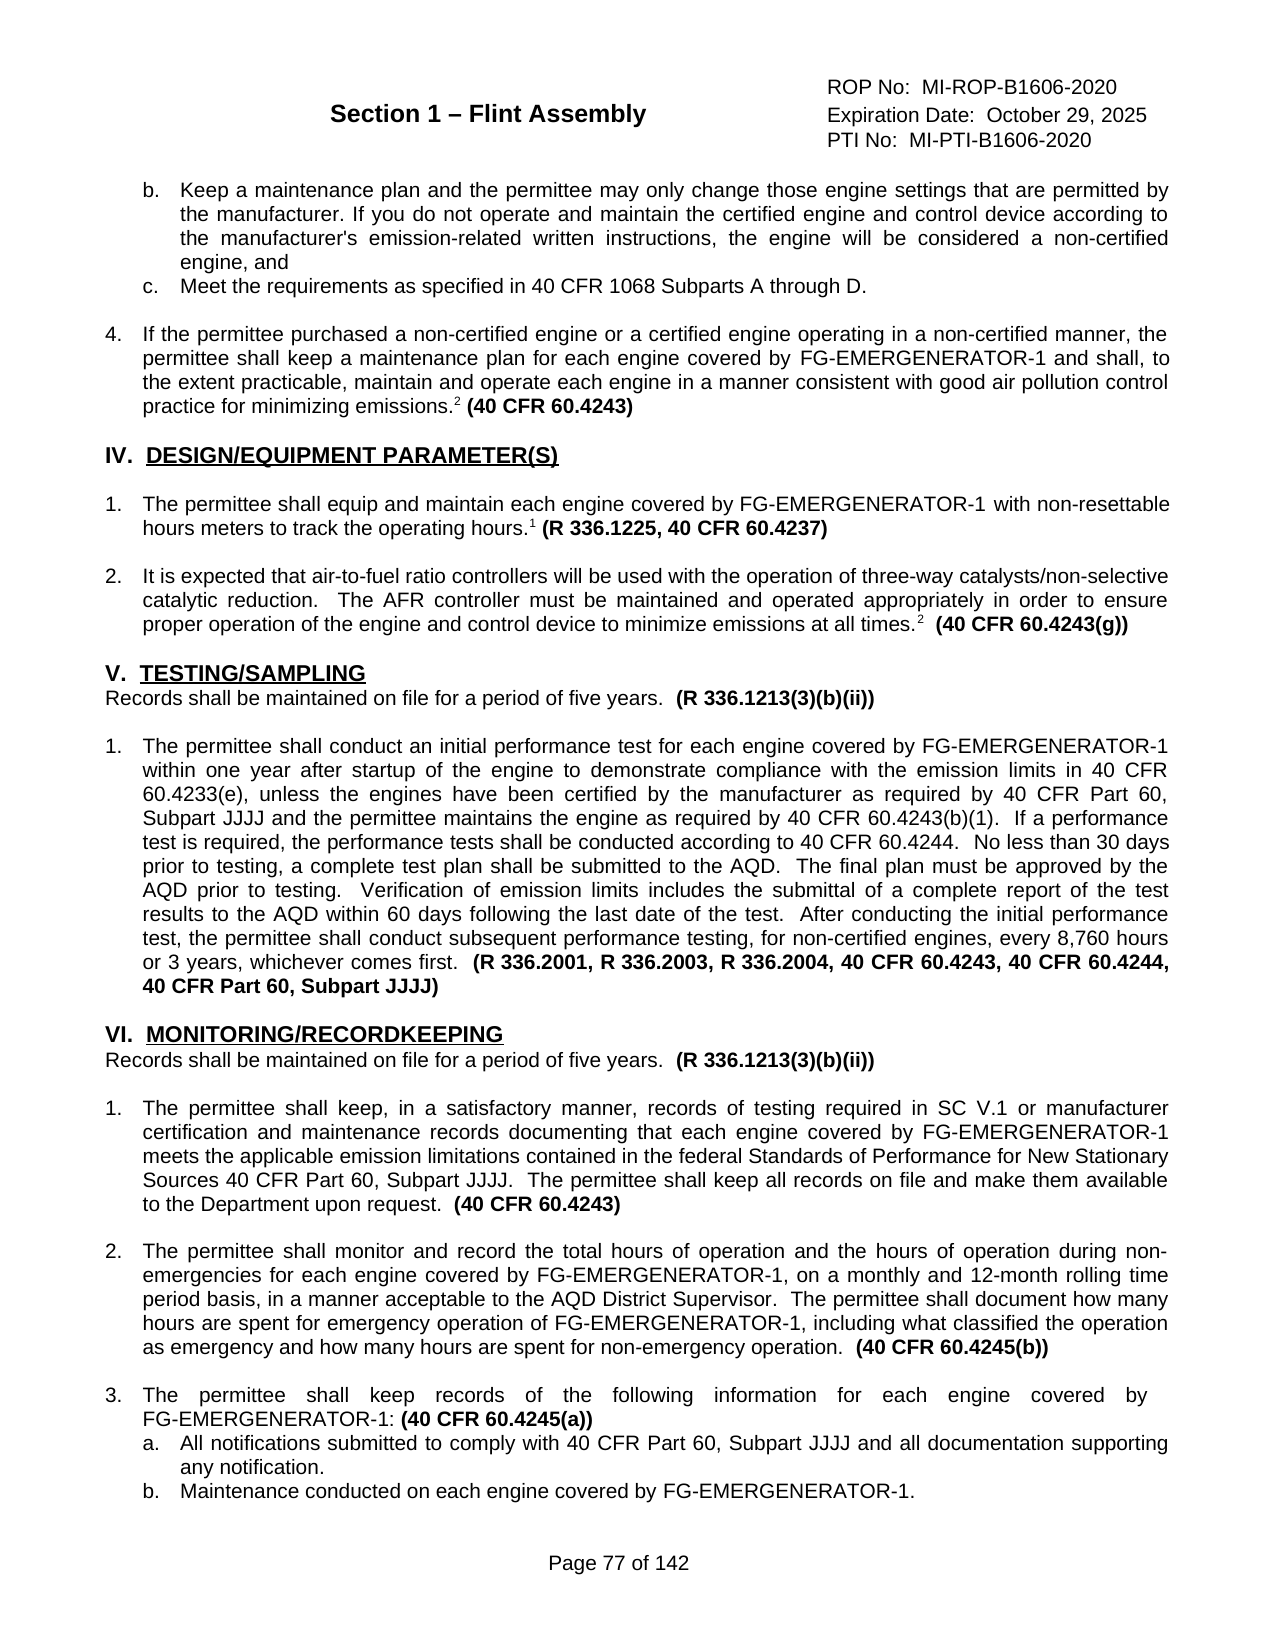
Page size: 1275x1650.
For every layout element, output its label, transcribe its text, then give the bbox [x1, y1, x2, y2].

text a. All notifications submitted to comply with 40 Part 60, Subpart JJJJ and all documentation supporting any notification. [142, 1431, 1170, 1479]
list The permittee shall monitor and record the total hours of operation and the hours of operation during non-emergencies for each engine covered by FG-EMERGENERATOR-1, on a monthly and 12-month rolling time period basis, in a manner acceptable to the AQD District Supervisor. The permittee shall document how many hours are spent for emergency operation of FG-EMERGENERATOR-1, including what classified the operation as emergency and how many hours are spent for non-emergency operation. (40 60.4245(b)) [105, 1239, 1170, 1359]
list The permittee shall equip and maintain each engine covered by FG-EMERGENERATOR-1 with non-resettable hours meters to track the operating hours.1 (R 336.1225, 40 60.4237) [105, 492, 1170, 540]
text Records shall be maintained on file for a period of five years. (R 336.1213(3)(b)(ii)) [105, 686, 1170, 710]
text VI. MONITORING/RECORDKEEPING [105, 1021, 1170, 1048]
text 3. The permittee shall keep records of the following information for each engine covered by FG-EMERGENERATOR-1: (40 60.4245(a)) [105, 1383, 1170, 1431]
text b. Maintenance conducted on each engine covered by FG-EMERGENERATOR-1. [142, 1479, 1170, 1503]
list Keep a maintenance plan and the permittee may only change those engine settings that are permitted by the manufacturer. If you do not operate and maintain the certified engine and control device according to the manufacturer's emission-related written instructions, the engine will be considered a non-certified engine, and [142, 178, 1170, 274]
text 4. If the permittee purchased a non-certified engine or a certified engine operating in a non-certified manner, the permittee shall keep a maintenance plan for each engine covered by FG-EMERGENERATOR-1 and shall, to the extent practicable, maintain and operate each engine in a manner consistent with good air pollution control practice for minimizing emissions.2 (40 60.4243) [105, 322, 1170, 418]
list The permittee shall conduct an initial performance test for each engine covered by FG-EMERGENERATOR-1 within one year after startup of the engine to demonstrate compliance with the emission limits in 40 60.4233(e), unless the engines have been certified by the manufacturer as required by 40 Part 60, Subpart JJJJ and the permittee maintains the engine as required by 40 60.4243(b)(1). If a performance test is required, the performance tests shall be conducted according to 40 60.4244. No less than 30 days prior to testing, a complete test plan shall be submitted to the AQD. The final plan must be approved by the AQD prior to testing. Verification of emission limits includes the submittal of a complete report of the test results to the AQD within 60 days following the last date of the test. After conducting the initial performance test, the permittee shall conduct subsequent performance testing, for non-certified engines, every 8,760 hours or 3 years, whichever comes first. (R 336.2001, R 336.2003, R 336.2004, 40 60.4243, 40 60.4244, 40 Part 60, Subpart JJJJ) [105, 734, 1170, 997]
text Records shall be maintained on file for a period of five years. (R 336.1213(3)(b)(ii)) [105, 1048, 1170, 1072]
list Meet the requirements as specified in 40 1068 Subparts A through D. [142, 274, 1170, 298]
text V. TESTING/SAMPLING [105, 659, 1170, 686]
text IV. DESIGN/EQUIPMENT PARAMETER(S) [105, 442, 1170, 468]
list The permittee shall keep, in a satisfactory manner, records of testing required in SC V.1 or manufacturer certification and maintenance records documenting that each engine covered by FG-EMERGENERATOR-1 meets the applicable emission limitations contained in the federal Standards of Performance for New Stationary Sources 40 Part 60, Subpart JJJJ. The permittee shall keep all records on file and make them available to the Department upon request. (40 60.4243) [105, 1096, 1170, 1215]
list It is expected that air-to-fuel ratio controllers will be used with the operation of three-way catalysts/non-selective catalytic reduction. The AFR controller must be maintained and operated appropriately in order to ensure proper operation of the engine and control device to minimize emissions at all times.2 (40 CFR 60.4243(g)) [105, 564, 1170, 636]
